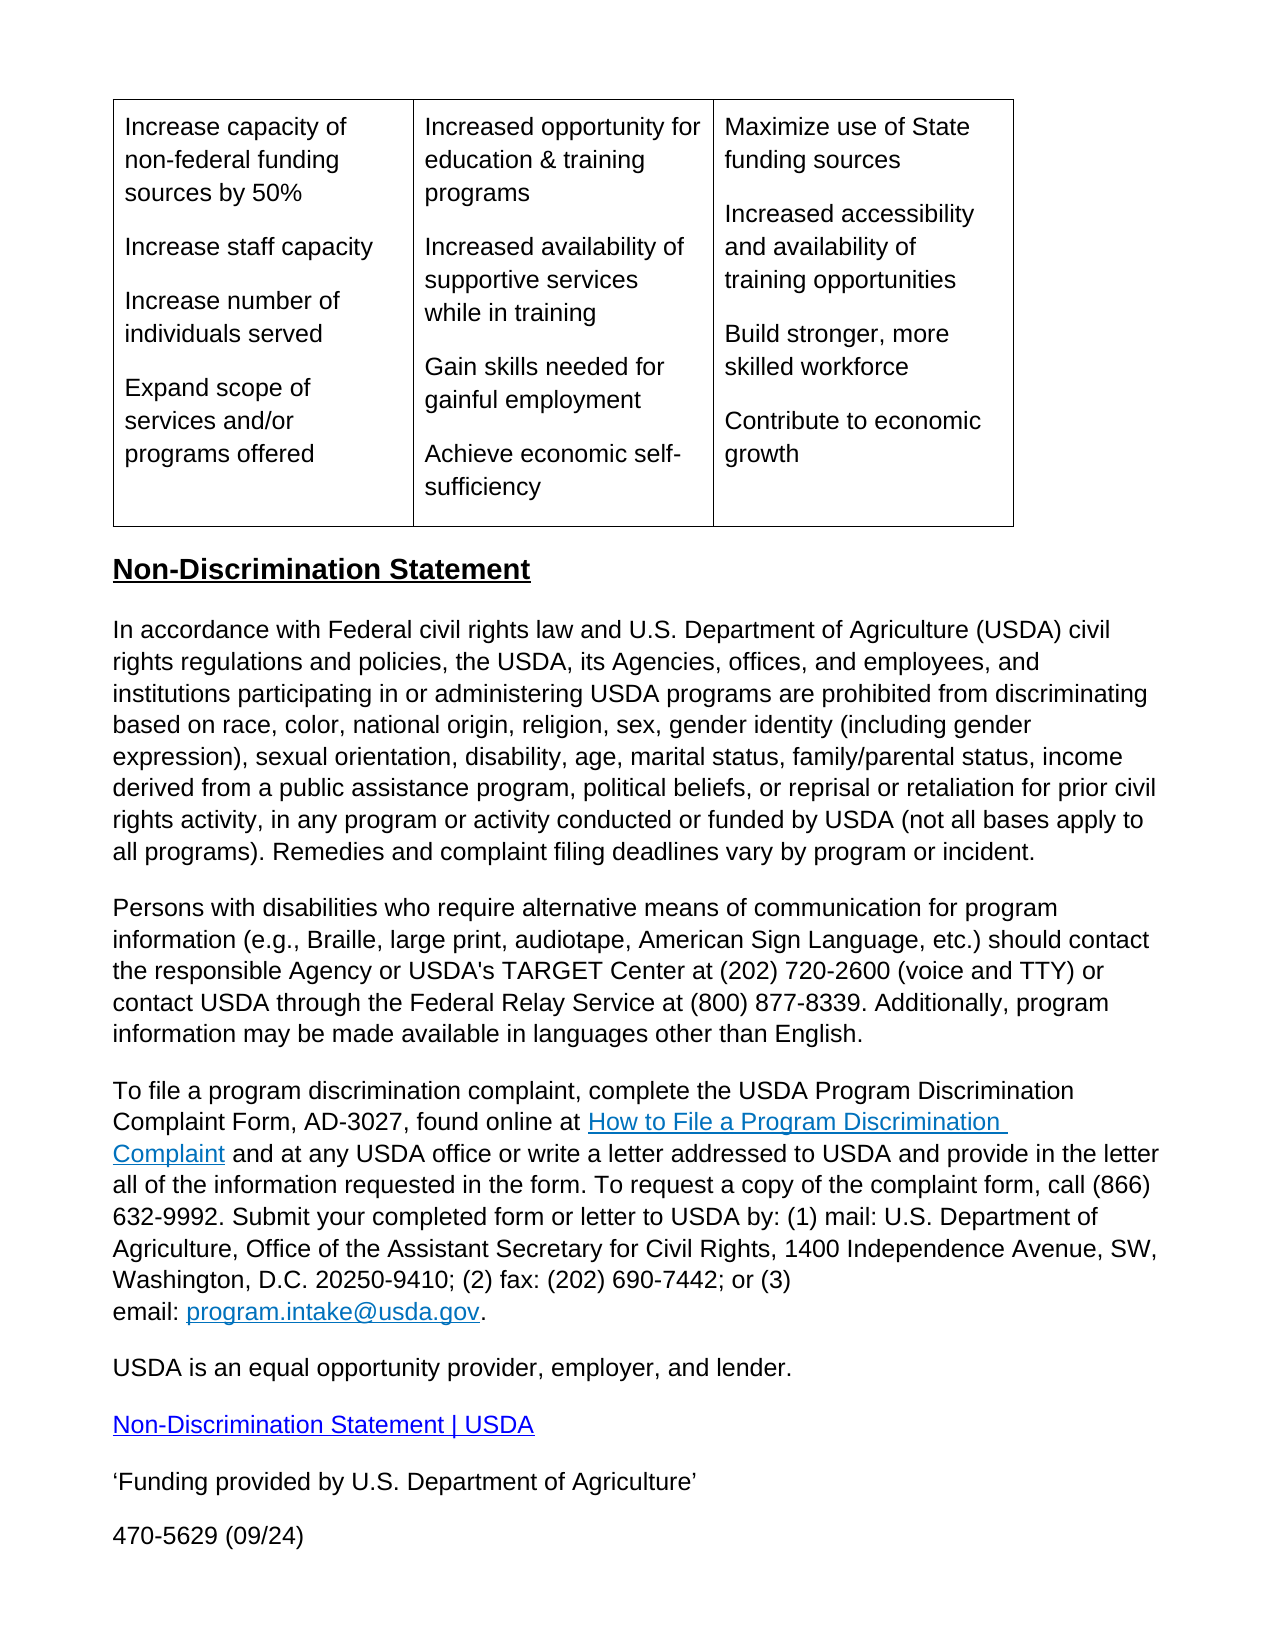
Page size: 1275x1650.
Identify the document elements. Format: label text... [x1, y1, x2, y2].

text In accordance with Federal civil rights law and U.S. Department of Agriculture (USDA) civil rights regulations and policies, the USDA, its Agencies, offices, and employees, and institutions participating in or administering USDA programs are prohibited from discriminating based on race, color, national origin, religion, sex, gender identity (including gender expression), sexual orientation, disability, age, marital status, family/parental status, income derived from a public assistance program, political beliefs, or reprisal or retaliation for prior civil rights activity, in any program or activity conducted or funded by USDA (not all bases apply to all programs). Remedies and complaint filing deadlines vary by program or incident. [112, 616, 1162, 865]
table_cell Increase capacity of non-federal funding sources by 50% Increase staff capacity Increase number of individuals served Expand scope of services and/or programs offered [114, 100, 413, 526]
text Persons with disabilities who require alternative means of communication for program information (e.g., Braille, large print, audiotape, American Sign Language, etc.) should contact the responsible Agency or USDA's TARGET Center at (202) 720-2600 (voice and TTY) or contact USDA through the Federal Relay Service at (800) 877-8339. Additionally, program information may be made available in languages other than English. [112, 893, 1162, 1048]
table_cell Increased opportunity for education & training programs Increased availability of supportive services while in training Gain skills needed for gainful employment Achieve economic self- sufficiency [414, 100, 713, 526]
table_cell Maximize use of State funding sources Increased accessibility and availability of training opportunities Build stronger, more skilled workforce Contribute to economic growth [714, 100, 1013, 526]
text Non-Discrimination Statement | USDA [112, 1410, 1162, 1439]
text ‘Funding provided by U.S. Department of Agriculture’ [112, 1466, 1162, 1495]
text To file a program discrimination complaint, complete the USDA Program Discrimination Complaint Form, AD-3027, found online at How to File a Program Discrimination Complaint and at any USDA office or write a letter addressed to USDA and provide in the letter all of the information requested in the form. To request a copy of the complaint form, call (866) 632-9992. Submit your completed form or letter to USDA by: (1) mail: U.S. Department of Agriculture, Office of the Assistant Secretary for Civil Rights, 1400 Independence Avenue, SW, Washington, D.C. 20250-9410; (2) fax: (202) 690-7442; or (3) email: program.intake@usda.gov. [112, 1076, 1162, 1326]
subtitle Non-Discrimination Statement [112, 552, 1162, 586]
text USDA is an equal opportunity provider, employer, and lender. [112, 1353, 1162, 1382]
